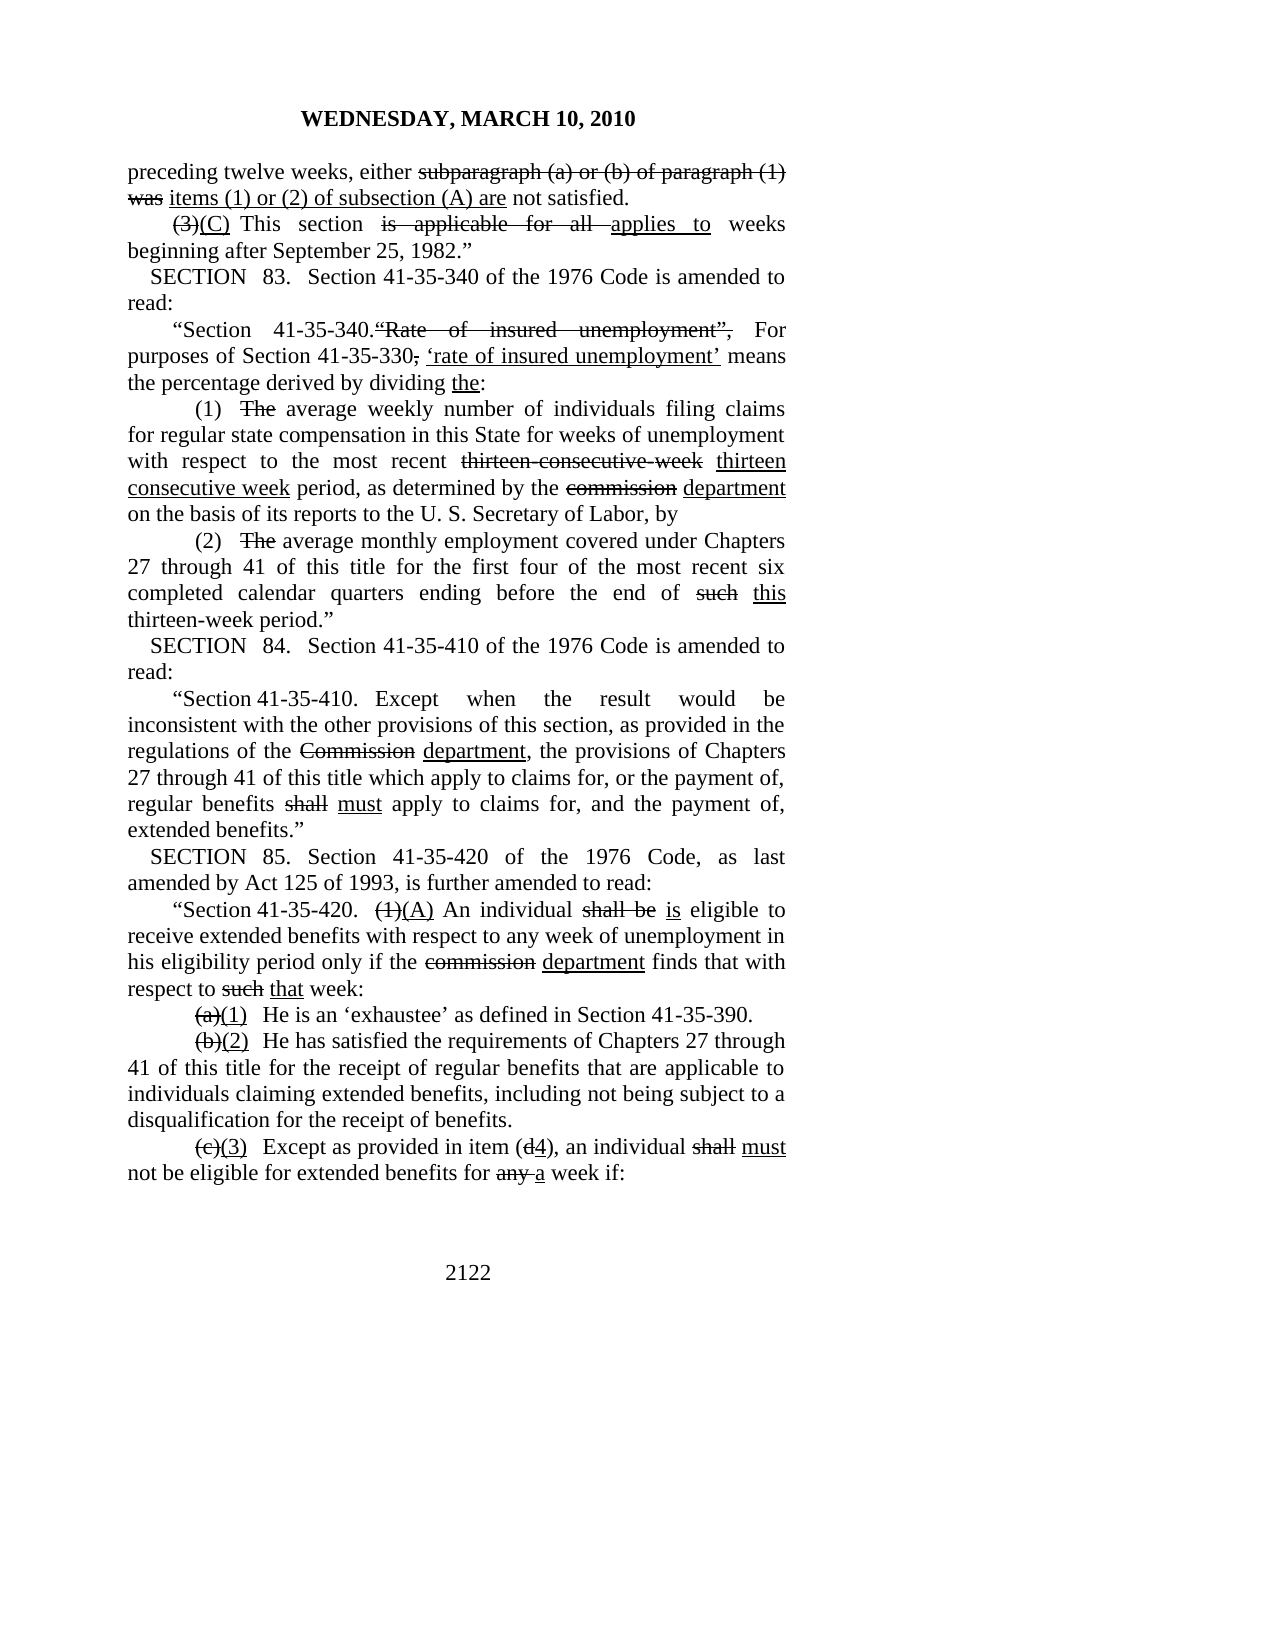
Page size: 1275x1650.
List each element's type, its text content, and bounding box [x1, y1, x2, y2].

text SECTION 83. Section 41-35-340 of the 1976 Code is amended to read: [127, 263, 786, 316]
text (a)(1) He is an ‘exhaustee’ as defined in Section 41-35-390. [127, 1001, 786, 1027]
text (c)(3) Except as provided in item (d4), an individual shall must not be eligible for extended benefits for any a week if: [127, 1133, 786, 1186]
text “Section 41-35-410. Except when the result would be inconsistent with the other provisions of this section, as provided in the regulations of the Commission department, the provisions of Chapters 27 through 41 of this title which apply to claims for, or the payment of, regular benefits shall must apply to claims for, and the payment of, extended benefits.” [127, 685, 786, 843]
text (1) The average weekly number of individuals filing claims for regular state compensation in this State for weeks of unemployment with respect to the most recent thirteen-consecutive-week thirteen consecutive week period, as determined by the commission department on the basis of its reports to the U. S. Secretary of Labor, by [127, 395, 786, 527]
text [127, 158, 786, 210]
text SECTION 84. Section 41-35-410 of the 1976 Code is amended to read: [127, 632, 786, 685]
text (3)(C) This section is applicable for all applies to weeks beginning after September 25, 1982.” [127, 210, 786, 263]
text “Section 41-35-420. (1)(A) An individual shall be is eligible to receive extended benefits with respect to any week of unemployment in his eligibility period only if the commission department finds that with respect to such that week: [127, 896, 786, 1001]
text SECTION 85. Section 41-35-420 of the 1976 Code, as last amended by Act 125 of 1993, is further amended to read: [127, 843, 786, 896]
text (b)(2) He has satisfied the requirements of Chapters 27 through 41 of this title for the receipt of regular benefits that are applicable to individuals claiming extended benefits, including not being subject to a disqualification for the receipt of benefits. [127, 1027, 786, 1133]
text (2) The average monthly employment covered under Chapters 27 through 41 of this title for the first four of the most recent six completed calendar quarters ending before the end of such this thirteen-week period.” [127, 527, 786, 632]
text “Section 41-35-340.“Rate of insured unemployment”, For purposes of Section 41-35-330, ‘rate of insured unemployment’ means the percentage derived by dividing the: [127, 316, 786, 395]
